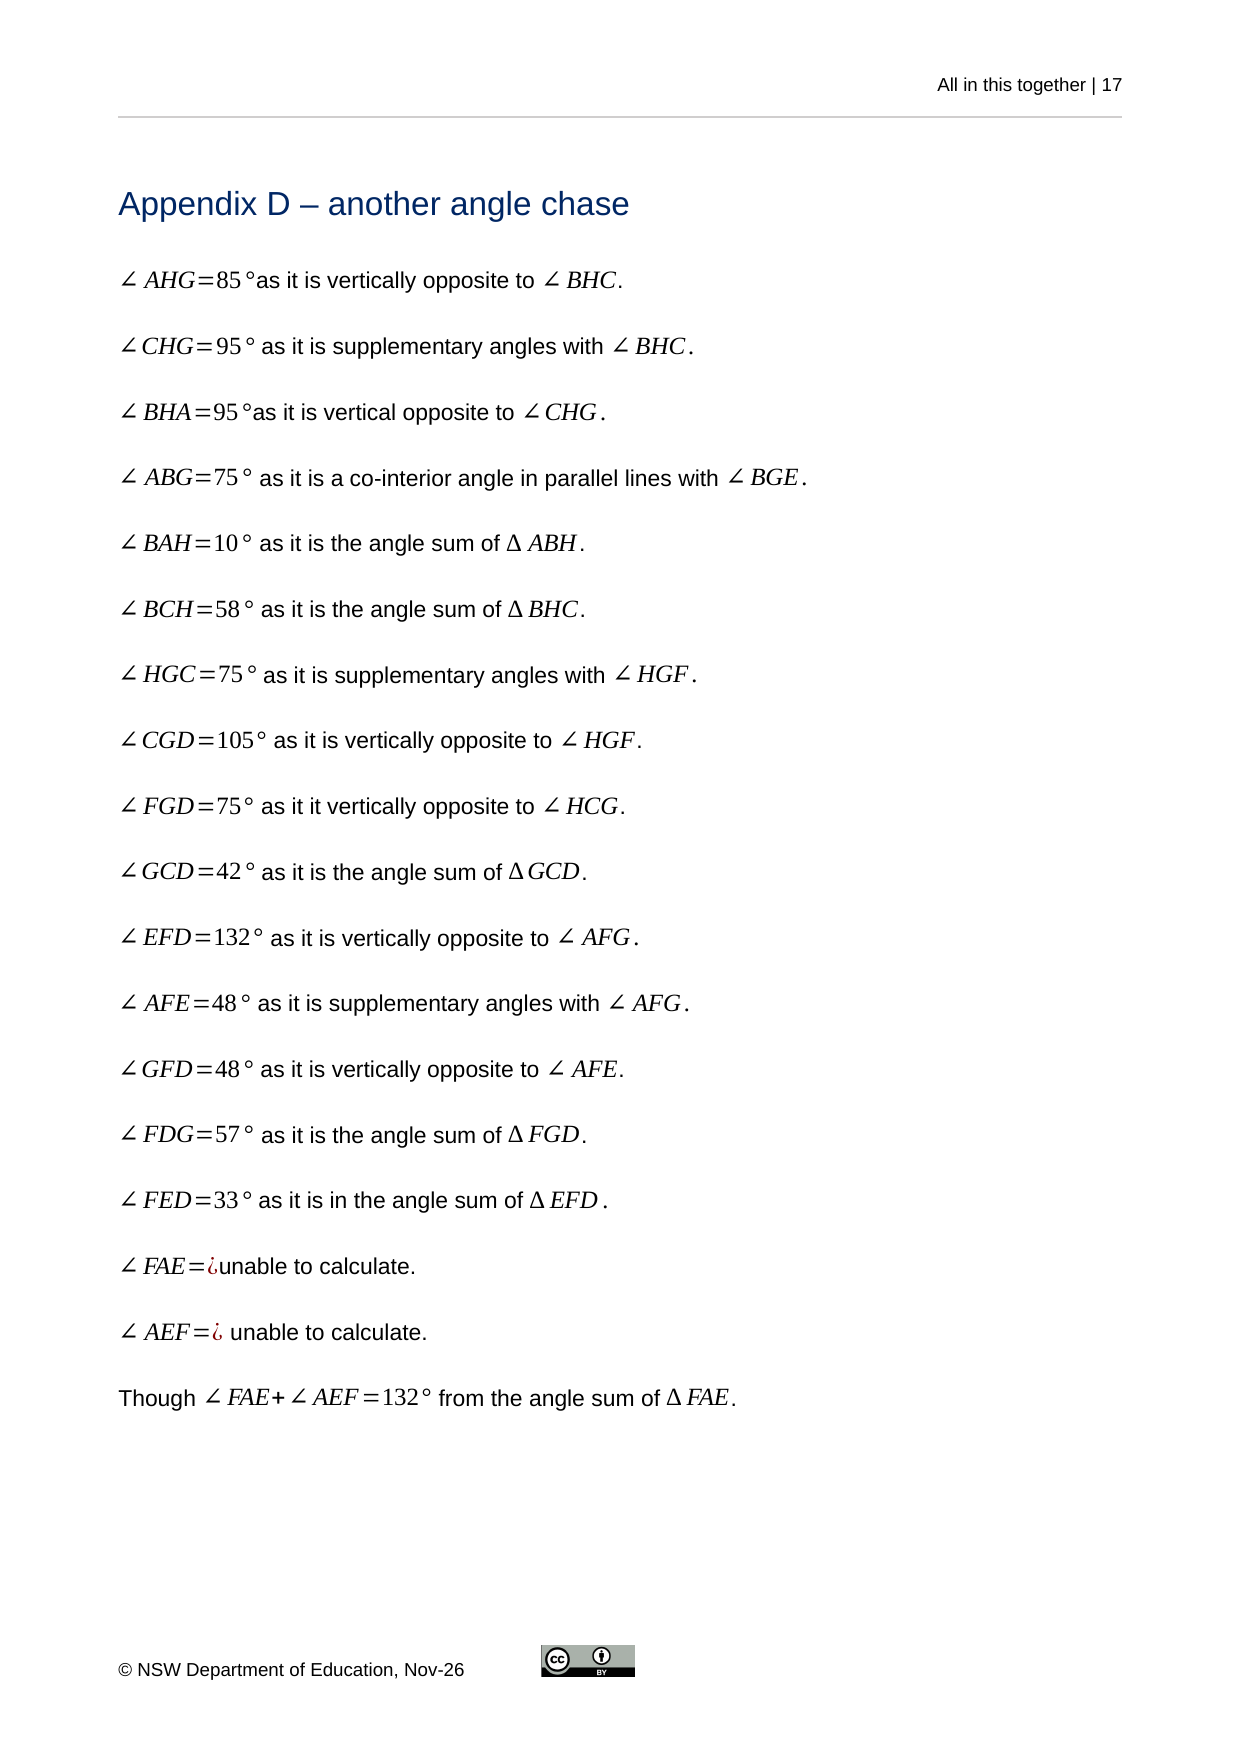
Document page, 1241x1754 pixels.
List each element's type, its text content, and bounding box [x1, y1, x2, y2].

text as it is the angle sum of . [118, 1121, 1122, 1149]
text unable to calculate. [118, 1318, 1122, 1346]
text as it is the angle sum of . [118, 595, 1122, 623]
subtitle Appendix D – another angle chase [118, 184, 1122, 222]
text Though from the angle sum of . [118, 1384, 1122, 1412]
text as it is supplementary angles with [118, 332, 1122, 360]
text as it is in the angle sum of [118, 1187, 1122, 1214]
text as it is supplementary angles with [118, 661, 1122, 689]
text as it is supplementary angles with [118, 990, 1122, 1017]
text as it is vertically opposite to . [118, 1055, 1122, 1083]
text as it is vertically opposite to . [118, 267, 1122, 294]
picture [541, 1645, 635, 1677]
text as it is a co-interior angle in parallel lines with [118, 464, 1122, 491]
text as it it vertically opposite to . [118, 792, 1122, 820]
text as it is vertical opposite to [118, 398, 1122, 426]
text as it is the angle sum of . [118, 858, 1122, 886]
text as it is vertically opposite to . [118, 727, 1122, 754]
text as it is the angle sum of . [118, 529, 1122, 557]
text unable to calculate. [118, 1253, 1122, 1280]
text as it is vertically opposite to [118, 924, 1122, 952]
